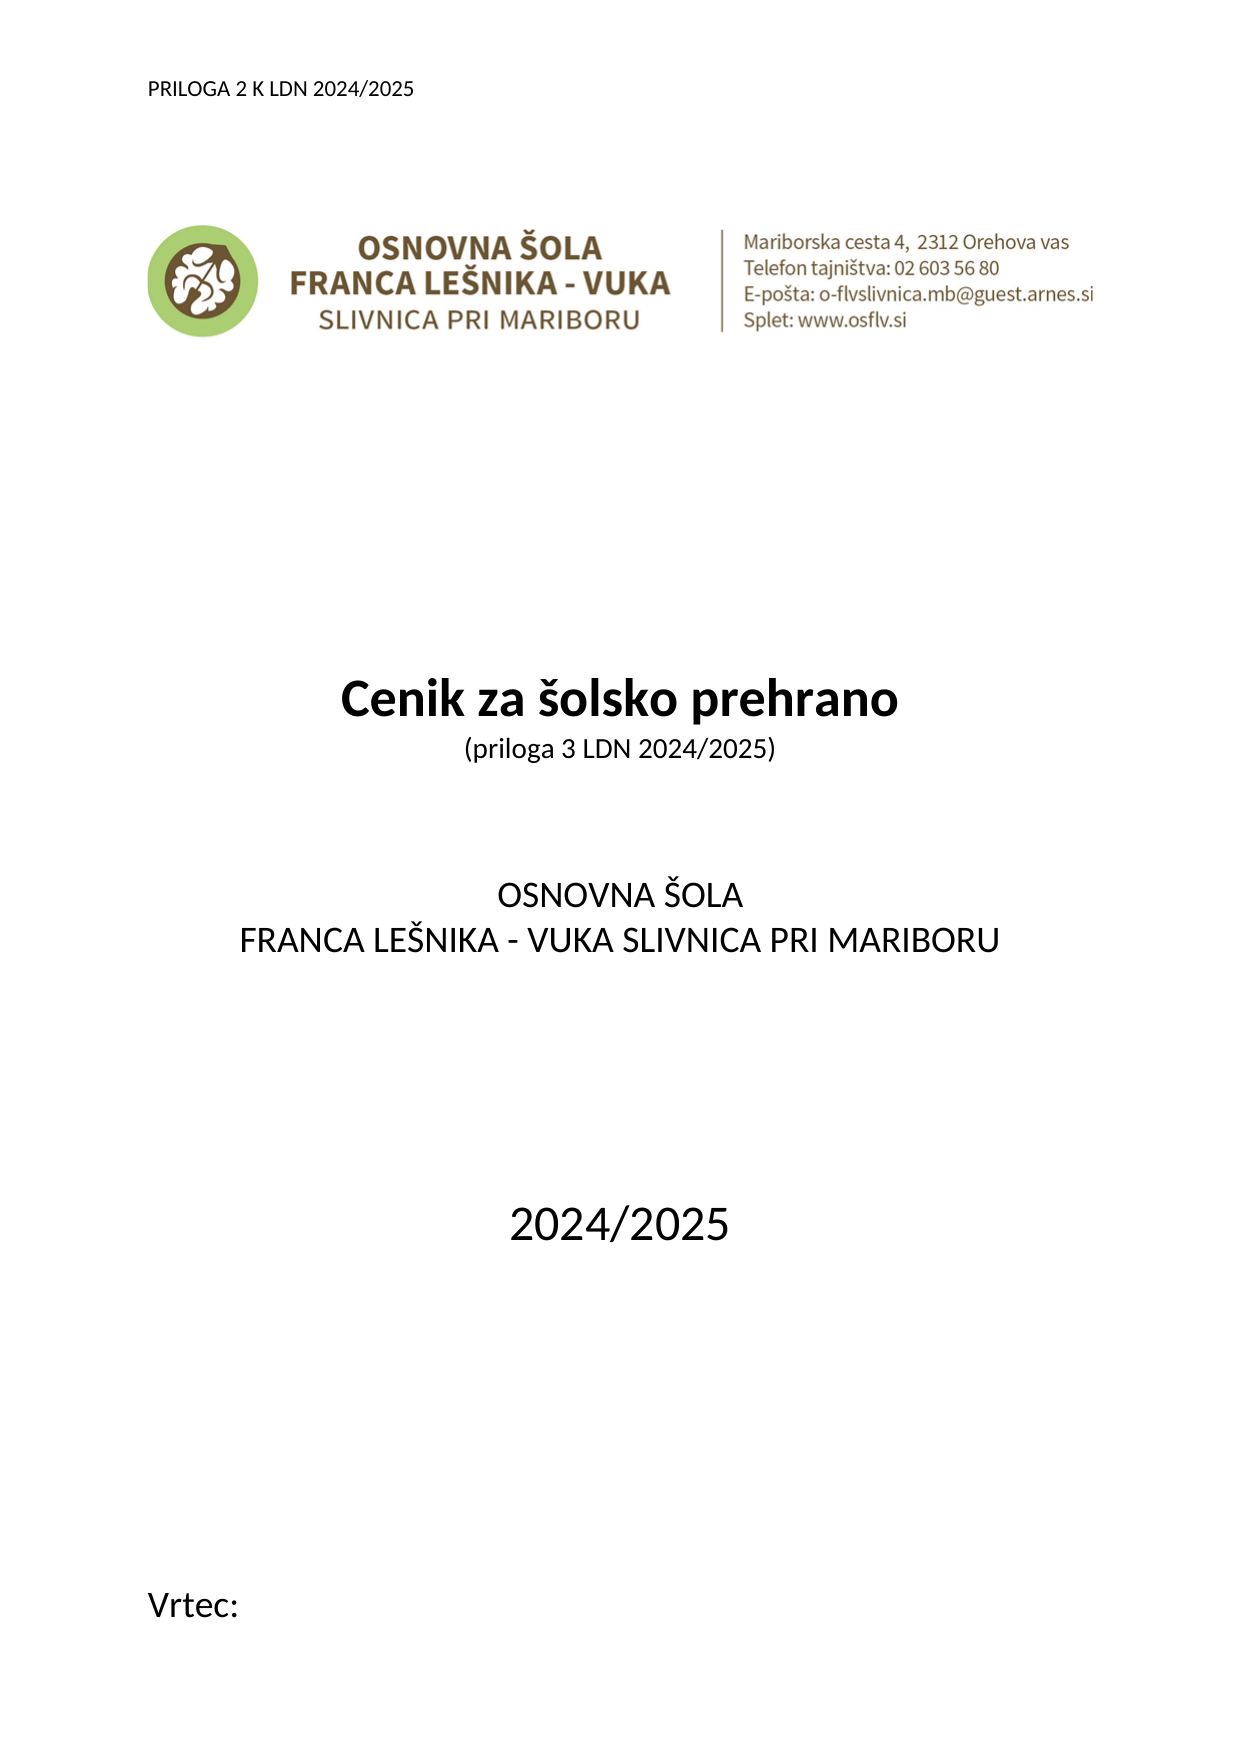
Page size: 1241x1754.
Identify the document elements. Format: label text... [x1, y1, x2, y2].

text FRANCA LEŠNIKA - VUKA SLIVNICA PRI MARIBORU [148, 916, 1093, 962]
text Vrtec: [148, 1581, 1093, 1627]
text (priloga 3 LDN 2024/2025) [148, 730, 1093, 766]
text Cenik za šolsko prehrano [148, 664, 1093, 730]
text 2024/2025 [148, 1191, 1093, 1252]
text OSNOVNA ŠOLA [148, 871, 1093, 916]
picture [147, 225, 1093, 448]
